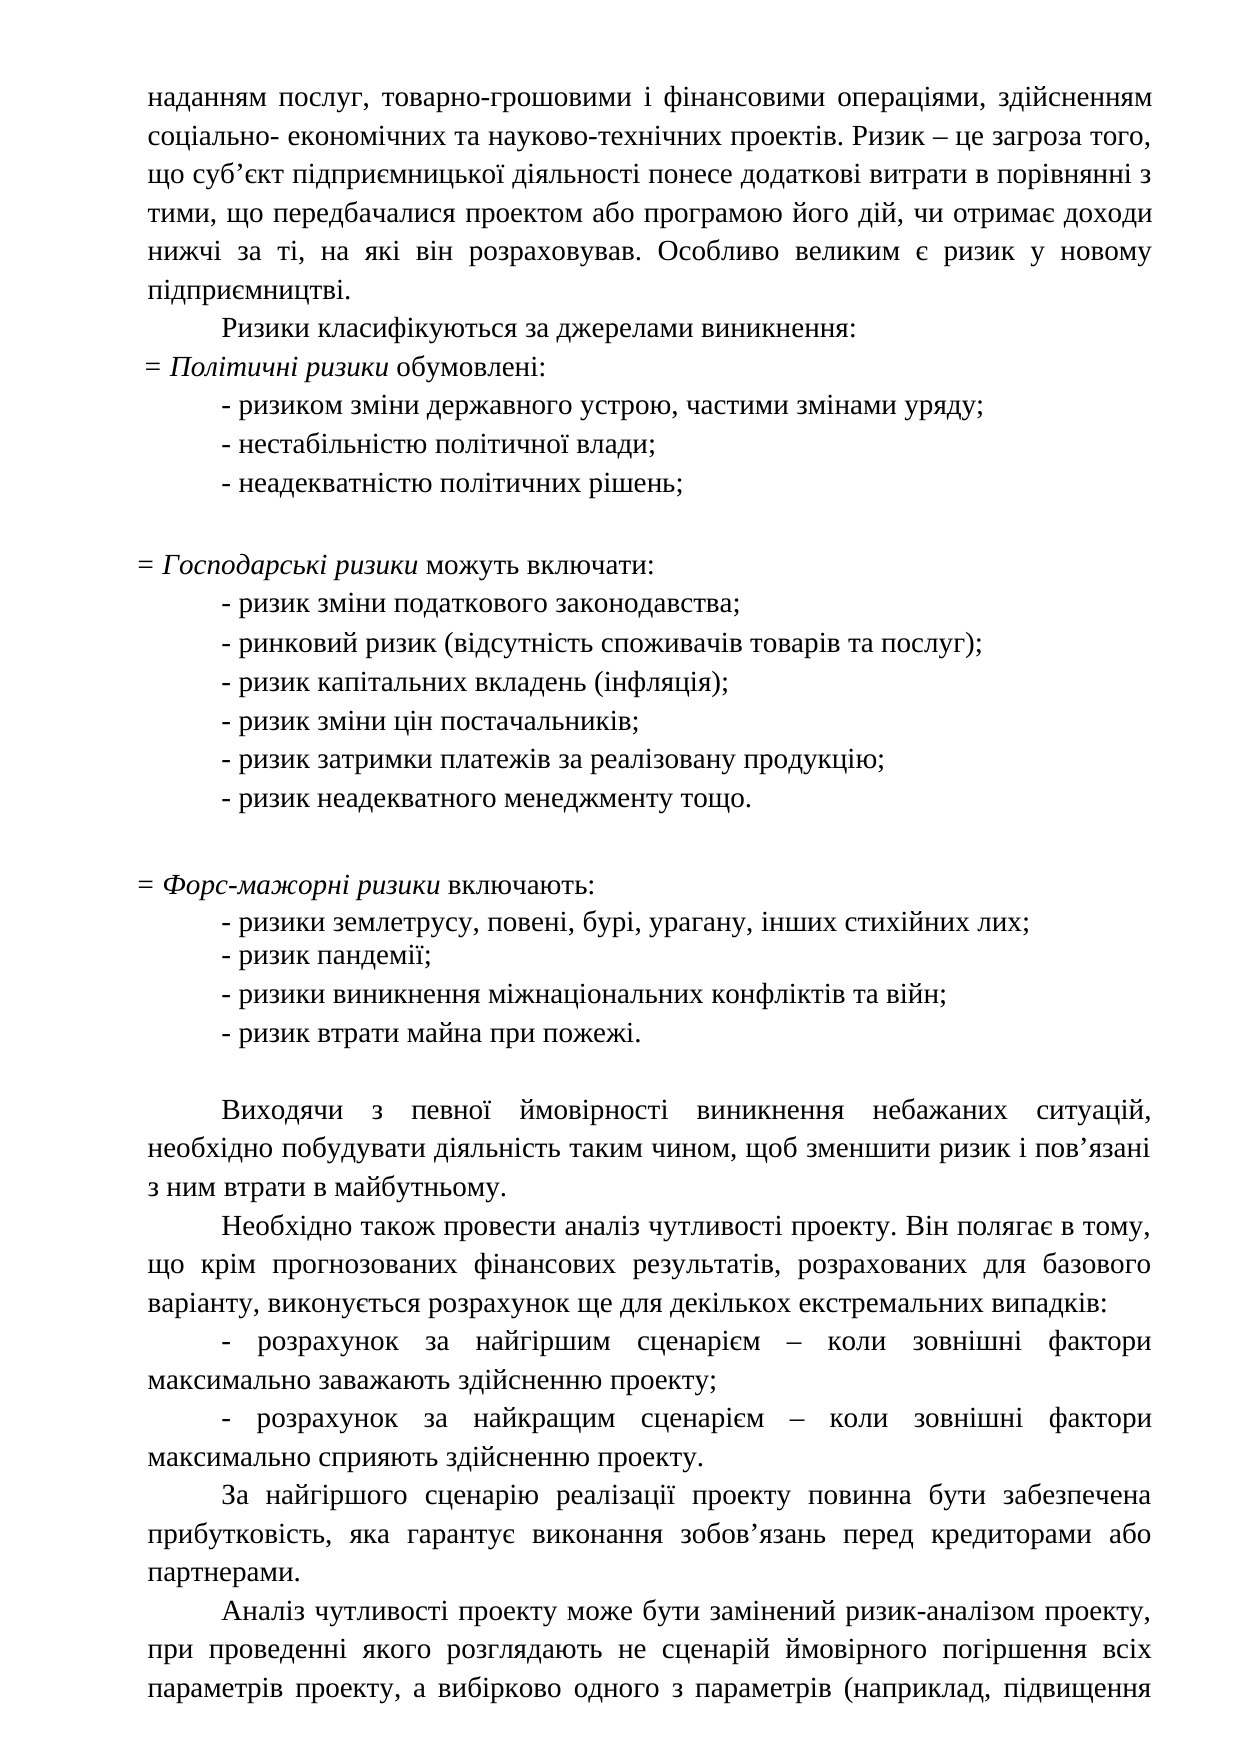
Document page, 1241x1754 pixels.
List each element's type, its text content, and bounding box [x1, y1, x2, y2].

text = Політичні ризики обумовлені: [135, 349, 1163, 382]
list неадекватністю політичних рішень; [221, 465, 718, 498]
text Ризики класифікуються за джерелами виникнення: [147, 310, 1163, 344]
list ризик зміни цін постачальників; [221, 703, 1163, 736]
list розрахунок за найкращим сценарієм – коли зовнішні фактори максимально сприяють здійсненню проекту. [147, 1400, 1152, 1472]
list ризик неадекватного менеджменту тощо. [221, 780, 753, 813]
list ризики виникнення міжнаціональних конфліктів та війн; [221, 976, 1163, 1010]
list ризик втрати майна при пожежі. [221, 1015, 1163, 1048]
list ризик зміни податкового законодавства; [221, 586, 1163, 619]
text = Форс-мажорні ризики включають: [135, 867, 753, 900]
list ринковий ризик (відсутність споживачів товарів та послуг); [221, 626, 1163, 659]
list ризик пандемії; [221, 938, 1163, 971]
list нестабільністю політичної влади; [221, 426, 1163, 459]
list ризиком зміни державного устрою, частими змінами уряду; [221, 387, 1163, 421]
text Виходячи з певної ймовірності виникнення небажаних ситуацій, необхідно побудувати діяльність таким чином, щоб зменшити ризик і пов’язані з ним втрати в майбутньому. [147, 1092, 1151, 1203]
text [147, 1593, 1152, 1704]
list розрахунок за найгіршим сценарієм – коли зовнішні фактори максимально заважають здійсненню проекту; [147, 1323, 1152, 1395]
text Необхідно також провести аналіз чутливості проекту. Він полягає в тому, що крім прогнозованих фінансових результатів, розрахованих для базового варіанту, виконується розрахунок ще для декількох екстремальних випадків: [147, 1208, 1152, 1318]
list = Господарські ризики можуть включати: [135, 547, 718, 581]
text За найгіршого сценарію реалізації проекту повинна бути забезпечена прибутковість, яка гарантує виконання зобов’язань перед кредиторами або партнерами. [147, 1477, 1151, 1588]
list ризик капітальних вкладень (інфляція); [221, 664, 1163, 698]
list ризики землетрусу, повені, бурі, урагану, інших стихійних лих; [221, 905, 1163, 938]
list ризик затримки платежів за реалізовану продукцію; [221, 741, 1163, 775]
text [147, 79, 1152, 305]
